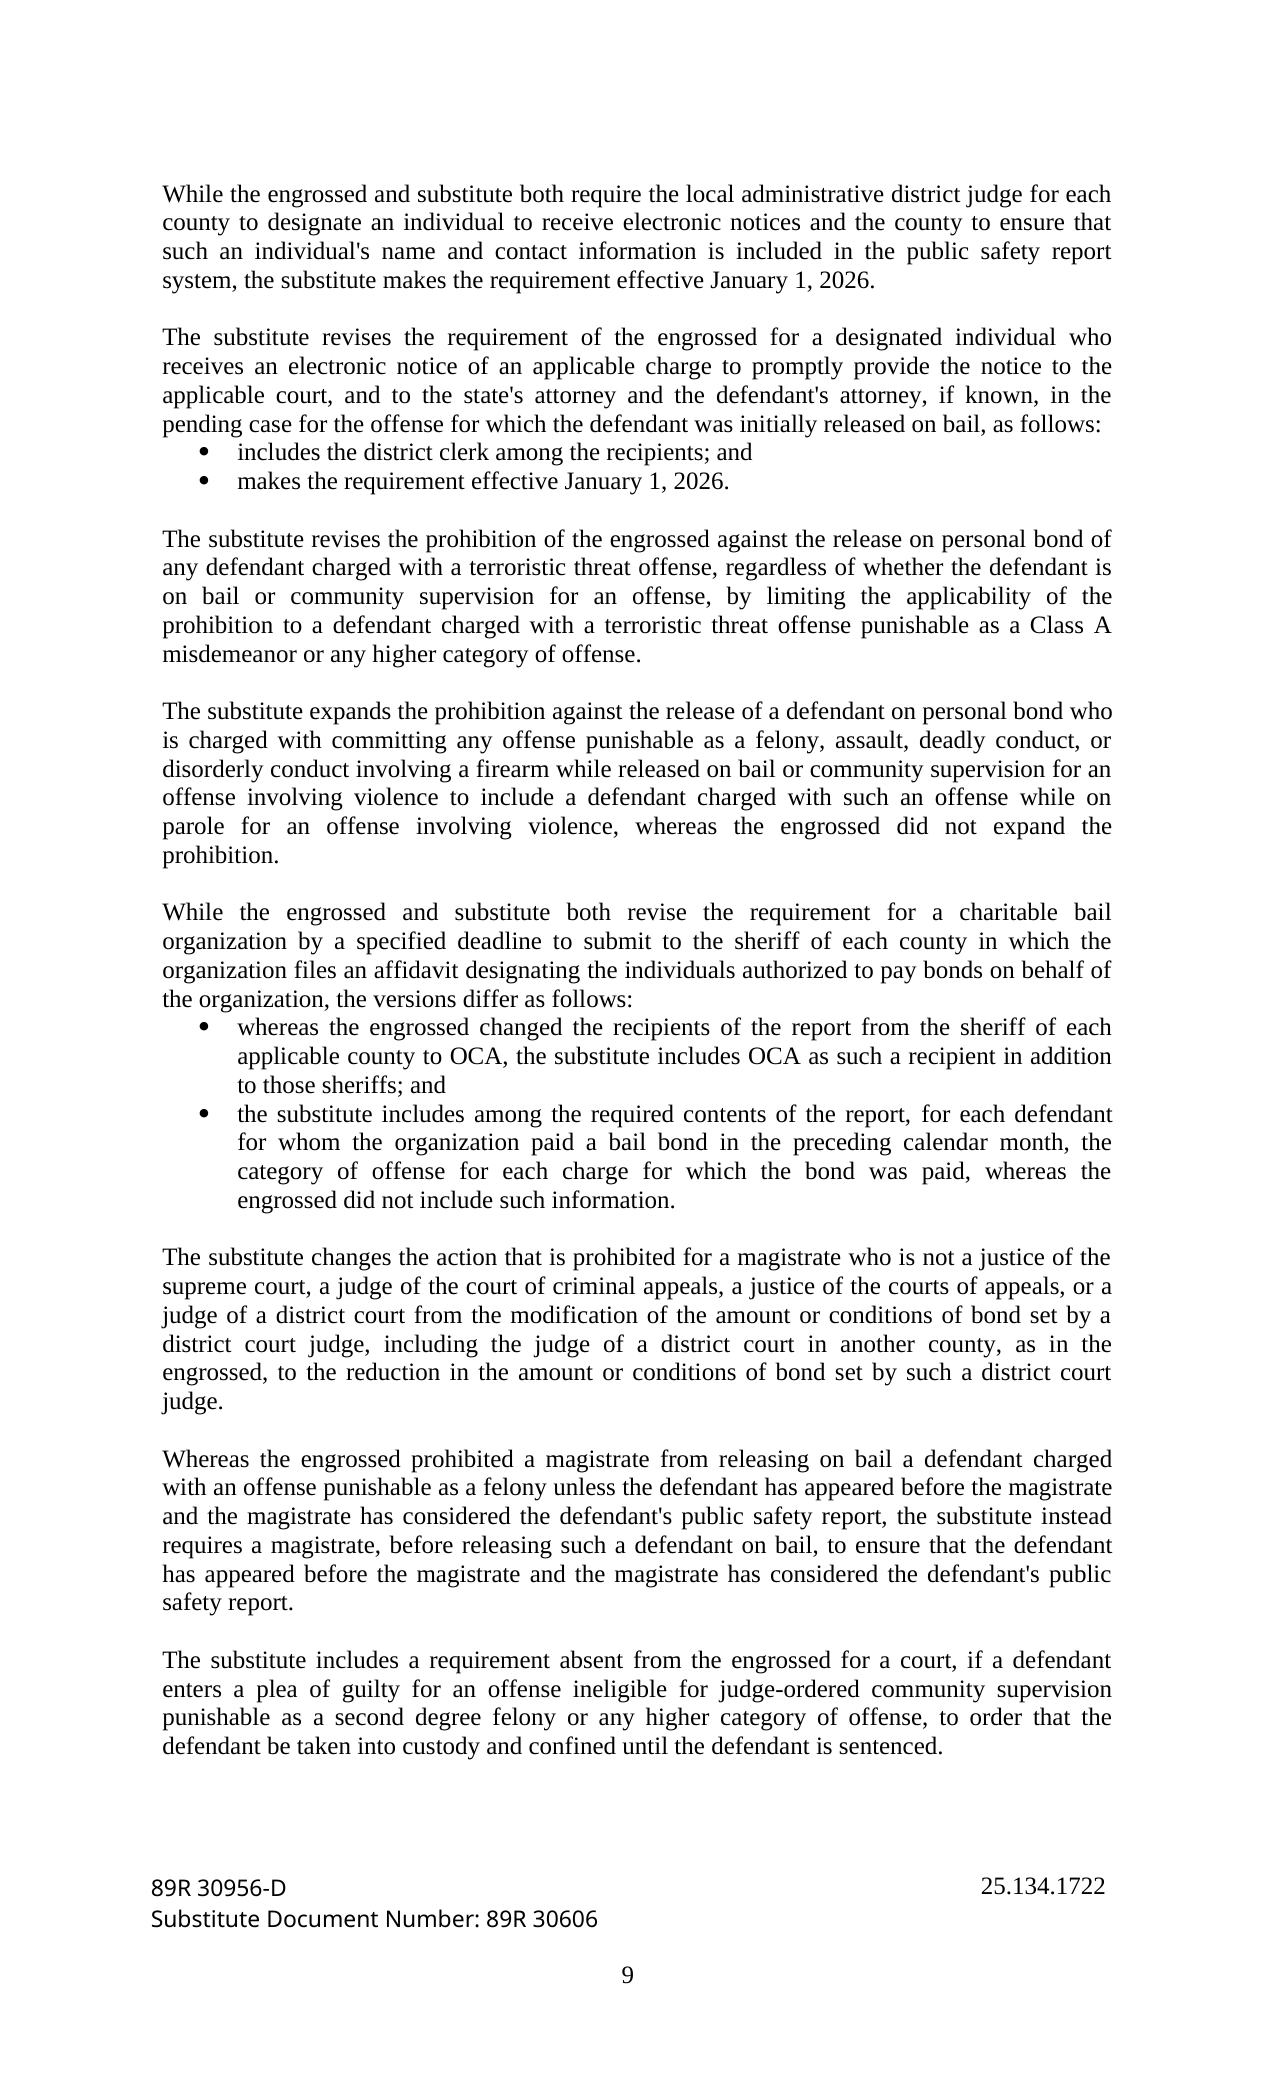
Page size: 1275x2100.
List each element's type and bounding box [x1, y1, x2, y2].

table_cell [150, 150, 1125, 1760]
